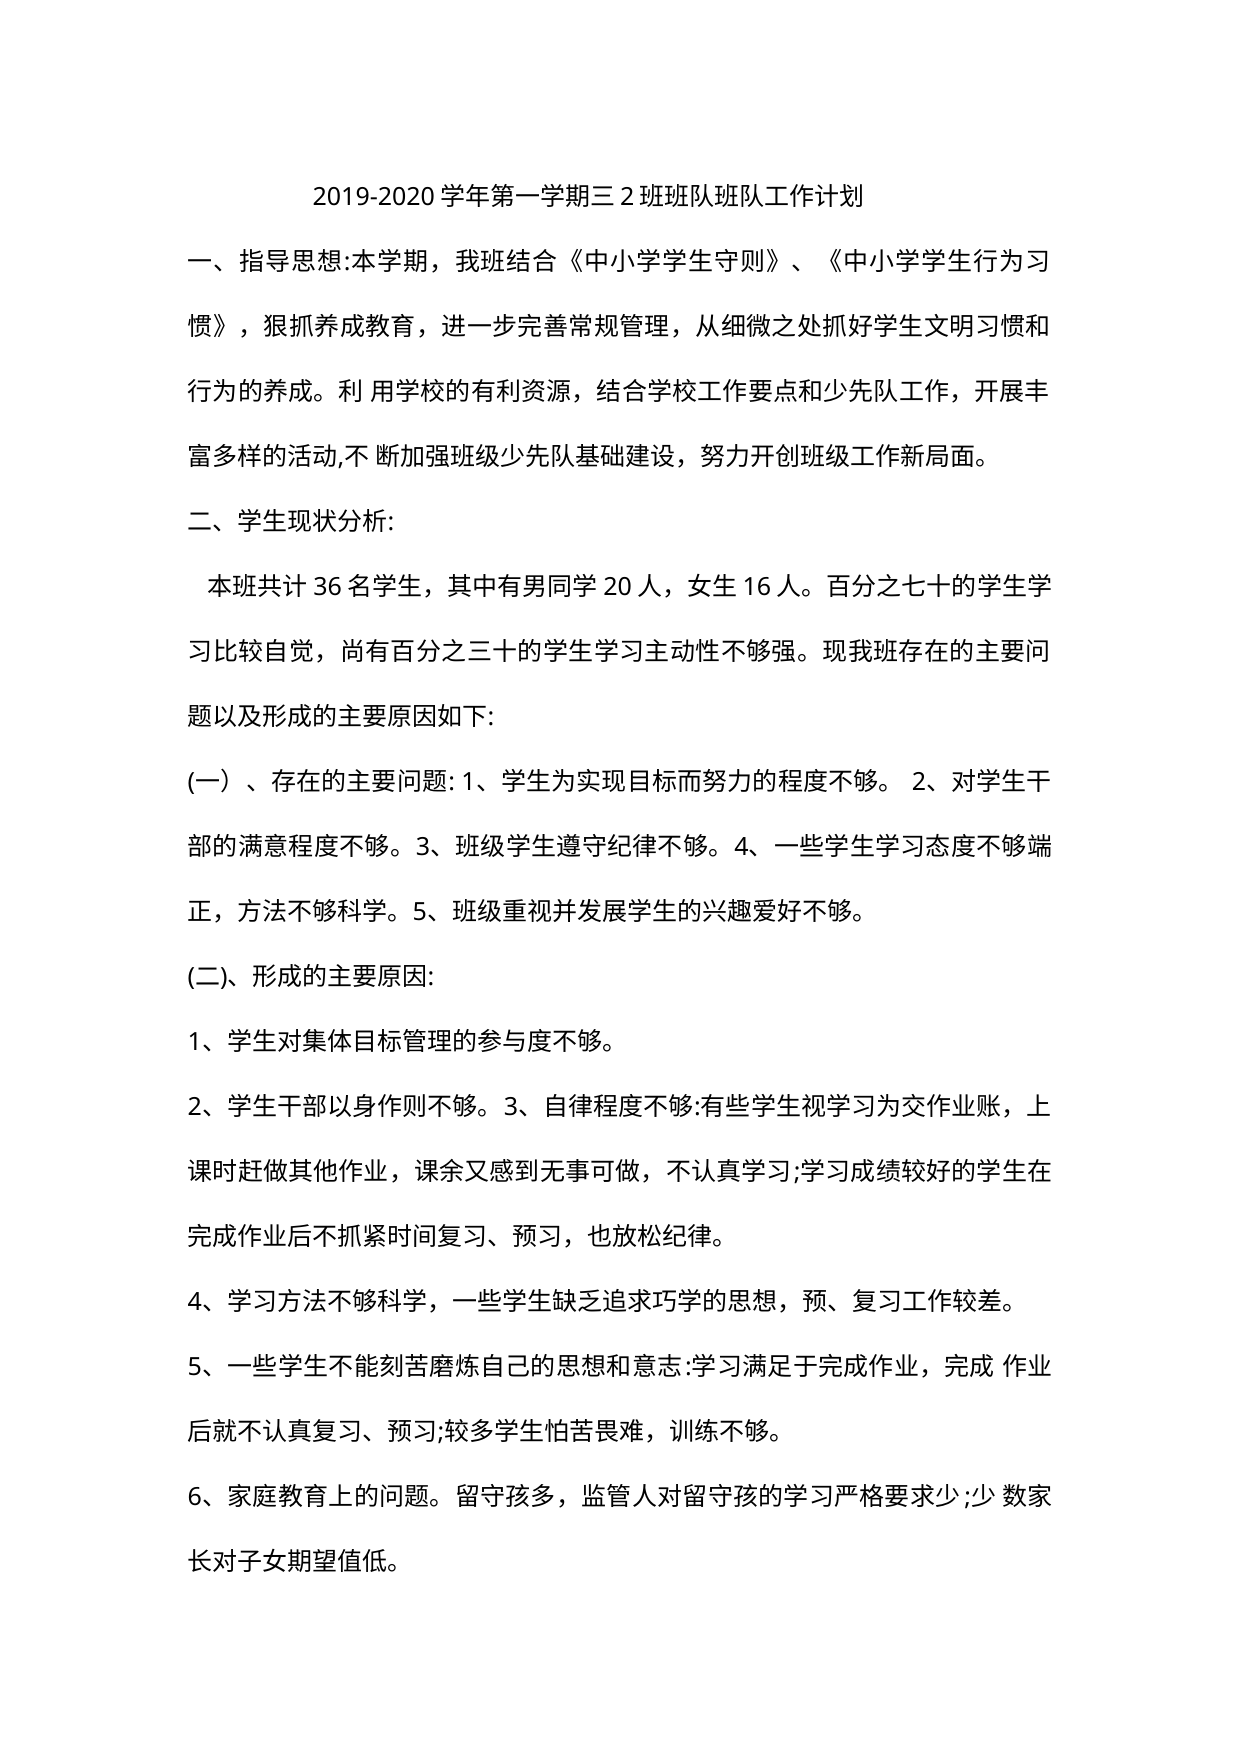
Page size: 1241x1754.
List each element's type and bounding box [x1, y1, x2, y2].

text [187, 162, 1053, 1592]
